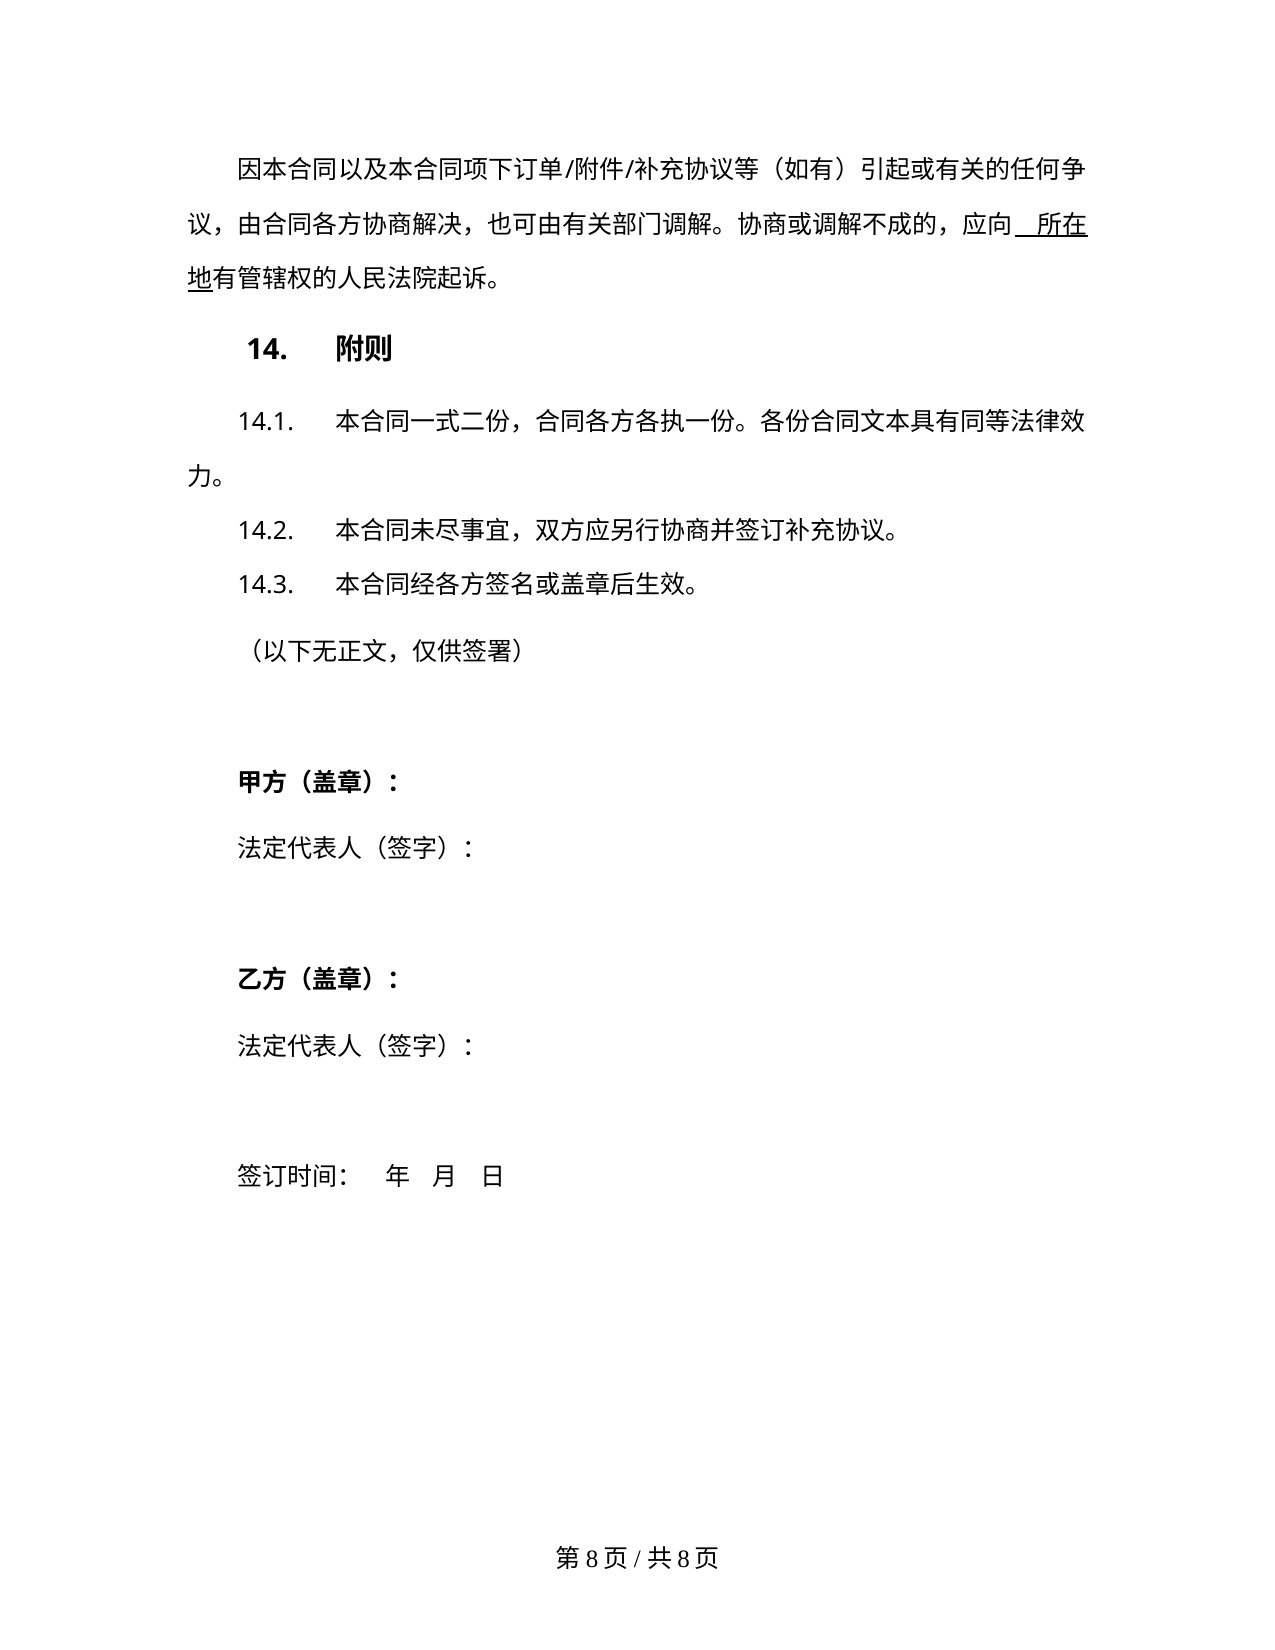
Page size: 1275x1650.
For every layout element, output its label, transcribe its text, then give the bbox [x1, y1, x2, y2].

text （以下无正文，仅供签署） [187, 632, 1087, 668]
text 甲方（盖章）： [187, 762, 1087, 798]
text 法定代表人（签字）： [187, 1026, 1087, 1062]
text 签订时间： 年 月 日 [187, 1157, 1087, 1193]
text 乙方（盖章）： [187, 959, 1087, 996]
text 因本合同以及本合同项下订单/附件/补充协议等（如有）引起或有关的任何争议，由合同各方协商解决，也可由有关部门调解。协商或调解不成的，应向 所在地有管辖权的人民法院起诉。 [187, 150, 1087, 295]
subtitle 附则 [187, 326, 1087, 368]
list 本合同未尽事宜，双方应另行协商并签订补充协议。 [187, 510, 1087, 547]
list 本合同一式二份，合同各方各执一份。各份合同文本具有同等法律效力。 [187, 402, 1087, 492]
text 法定代表人（签字）： [187, 829, 1087, 865]
list 本合同经各方签名或盖章后生效。 [187, 565, 1087, 601]
